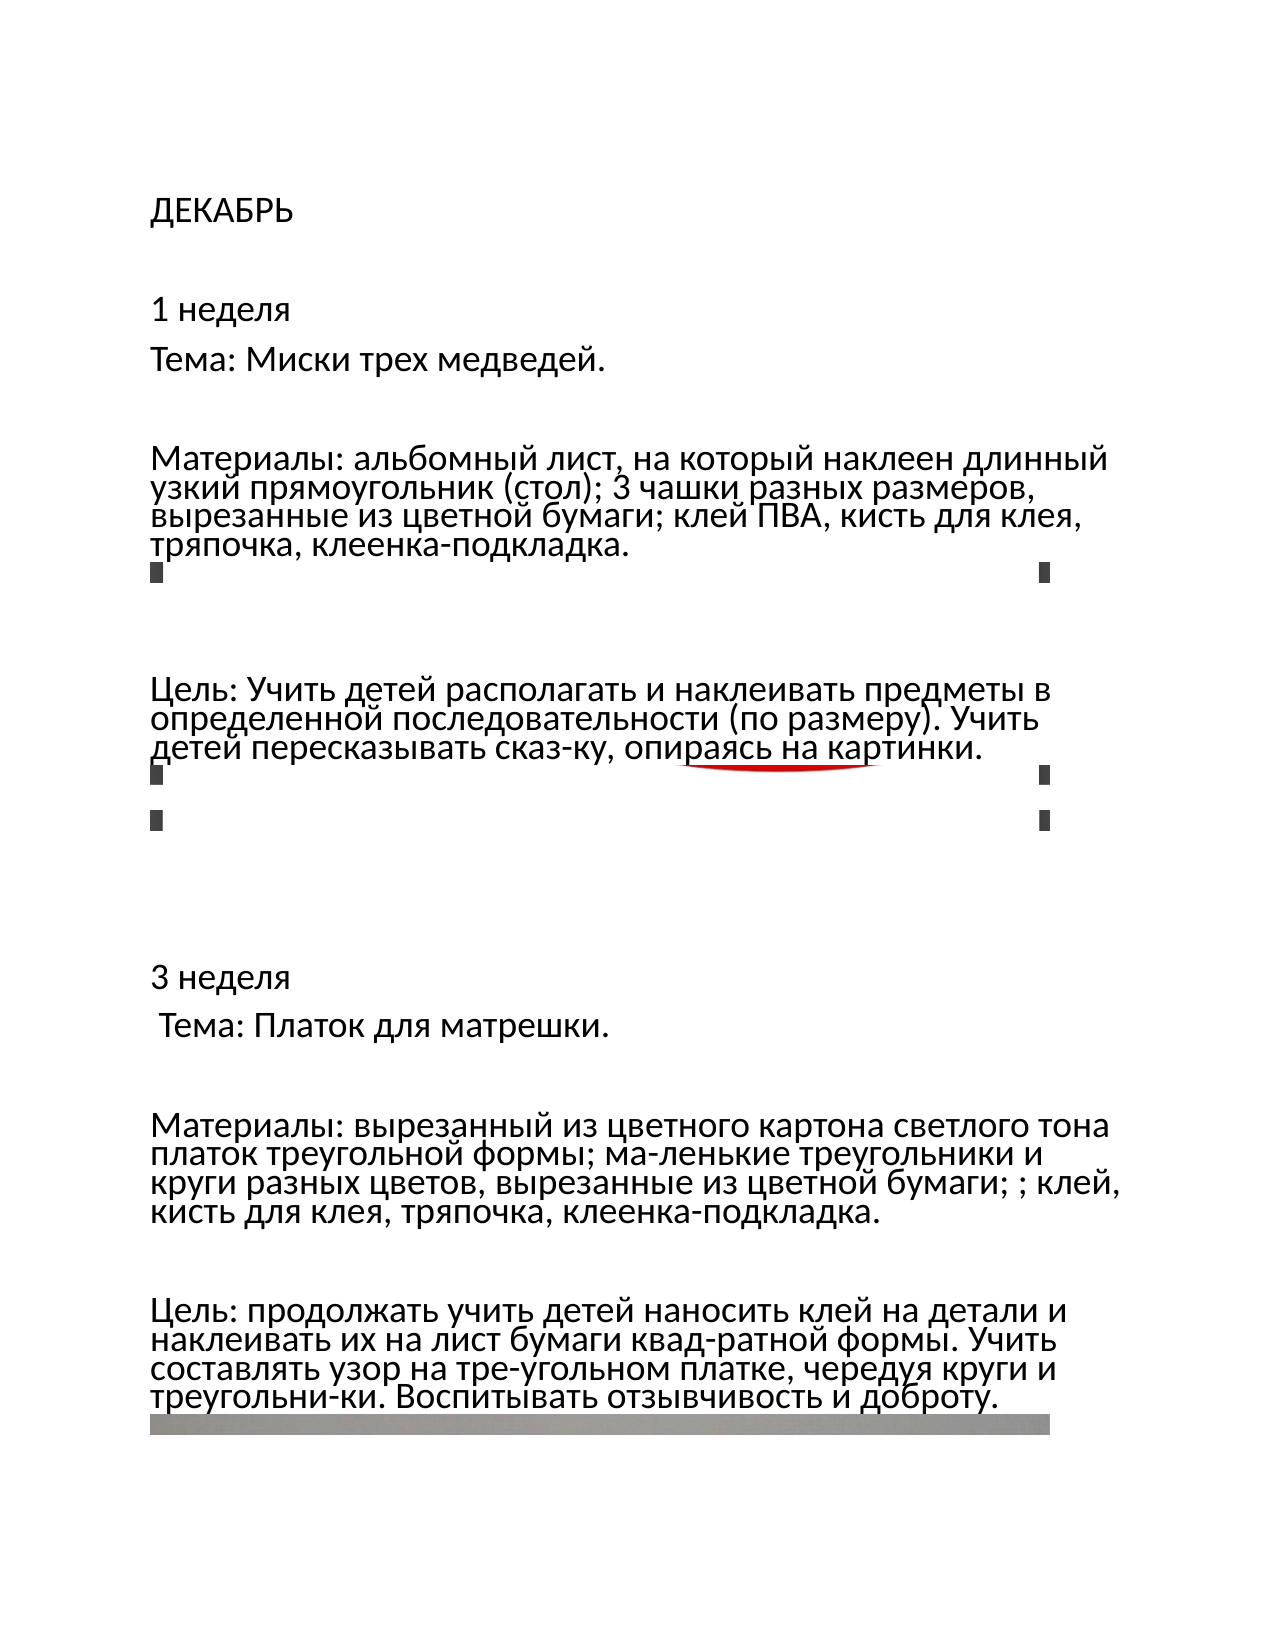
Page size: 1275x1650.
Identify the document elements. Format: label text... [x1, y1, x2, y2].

text Материалы: альбомный лист, на который наклеен длинный узкий прямоугольник (стол); 3 чашки разных размеров, вырезанные из цветной бумаги; клей ПВА, кисть для клея, тряпочка, клеенка-подкладка. [150, 447, 1125, 562]
text Тема: Миски трех медведей. [150, 348, 1125, 377]
text Материалы: вырезанный из цветного картона светлого тона платок треугольной формы; ма-ленькие треугольники и круги разных цветов, вырезанные из цветной бумаги; ; клей, кисть для клея, тряпочка, клеенка-подкладка. [150, 1114, 1125, 1229]
text ДЕКАБРЬ [170, 199, 1125, 228]
text Цель: продолжать учить детей наносить клей на детали и наклеивать их на лист бумаги квад-ратной формы. Учить составлять узор на тре-угольном платке, чередуя круги и треугольни-ки. Воспитывать отзывчивость и доброту. [150, 1299, 1125, 1414]
text Цель: Учить детей располагать и наклеивать предметы в определенной последовательности (по размеру). Учить детей пересказывать сказ-ку, опираясь на картинки. [150, 679, 1125, 765]
text 3 неделя [150, 969, 1125, 994]
text 1 неделя [150, 299, 1125, 327]
text Тема: Платок для матрешки. [150, 1015, 1125, 1044]
